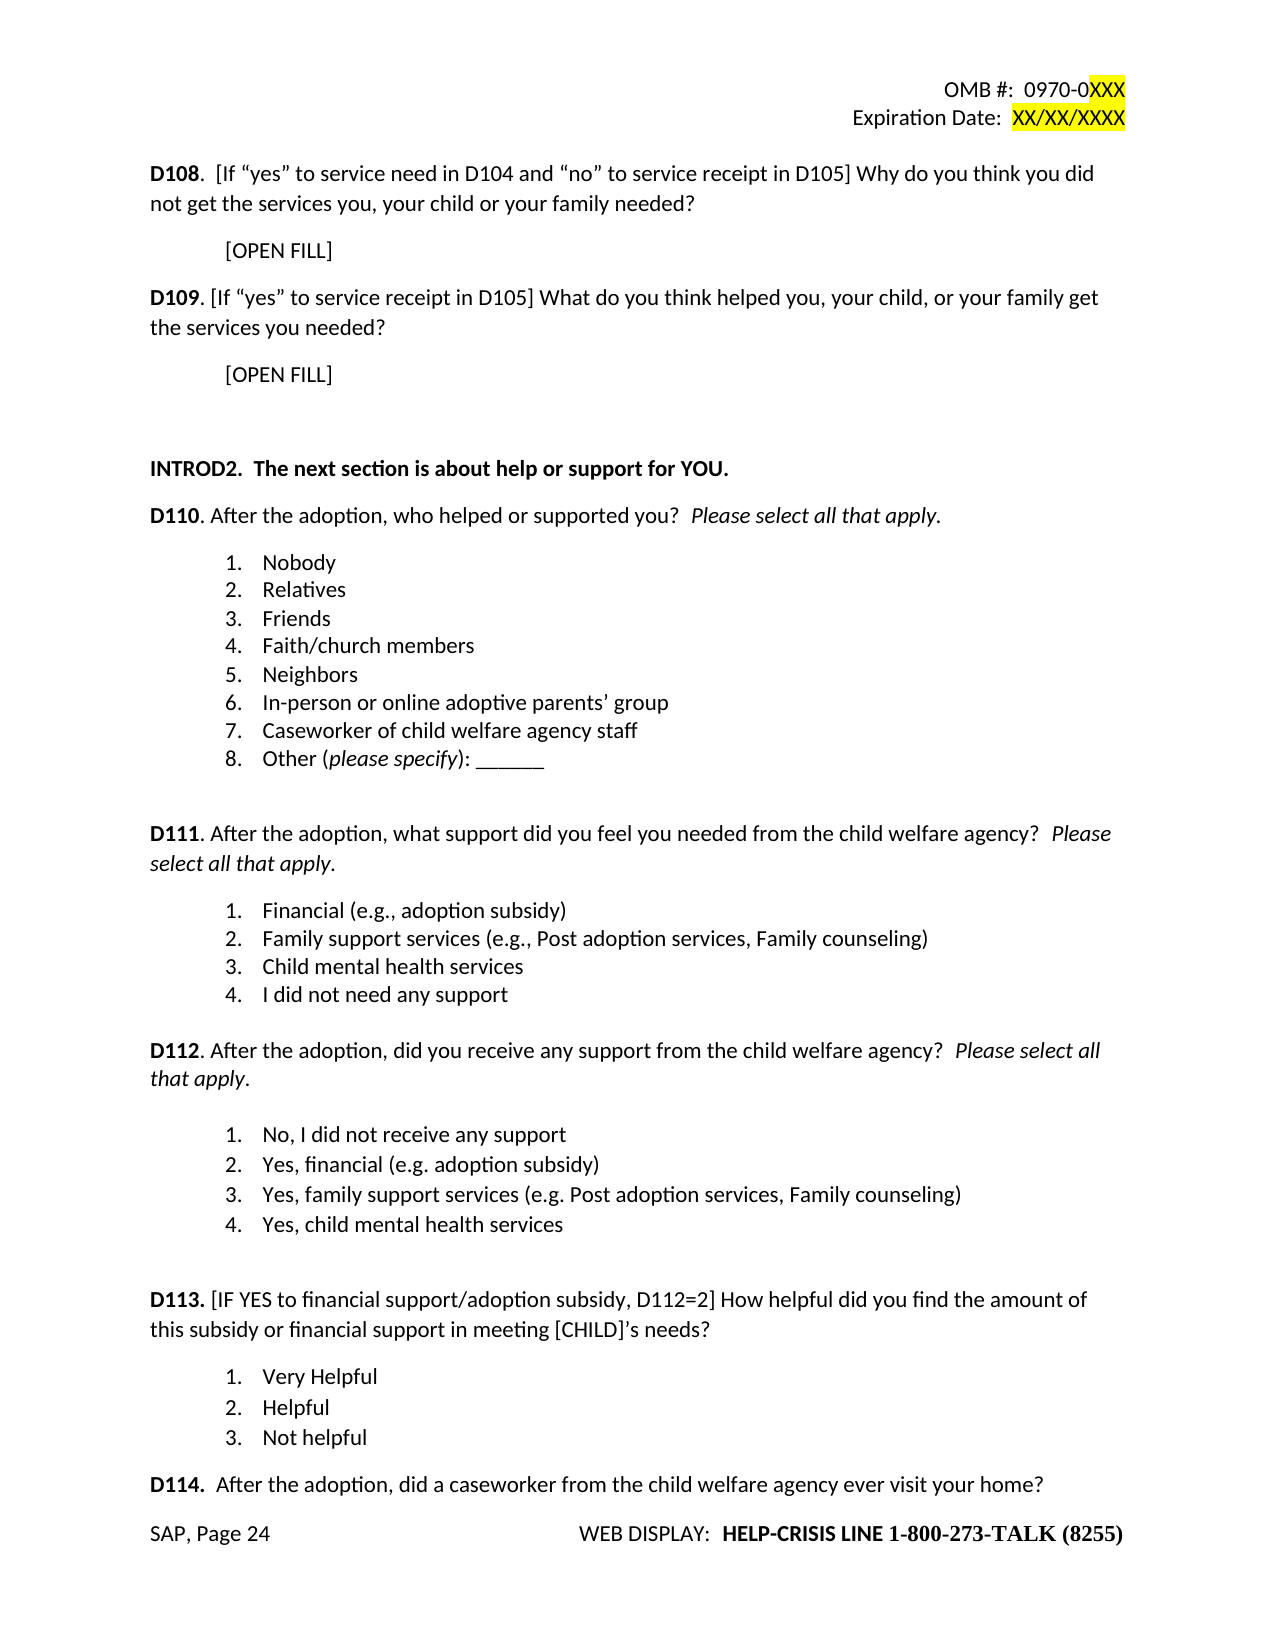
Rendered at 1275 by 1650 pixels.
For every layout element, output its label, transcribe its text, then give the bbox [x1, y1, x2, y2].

text D112. After the adoption, did you receive any support from the child welfare agency? Please select all that apply. [150, 1036, 1125, 1092]
list Neighbors [225, 660, 1125, 688]
text INTROD2. The next section is about help or support for YOU. [150, 454, 1125, 482]
list Very Helpful [225, 1362, 1125, 1391]
list Helpful [225, 1393, 1125, 1421]
list Faith/church members [225, 632, 1125, 660]
text [OPEN FILL] [150, 236, 1125, 264]
list Relatives [225, 576, 1125, 604]
text D113. [IF YES to financial support/adoption subsidy, D112=2] How helpful did you find the amount of this subsidy or financial support in meeting [CHILD]’s needs? [150, 1285, 1125, 1344]
list Caseworker of child welfare agency staff [225, 716, 1125, 744]
list Financial (e.g., adoption subsidy) [225, 896, 1125, 924]
text D108. [If “yes” to service need in D104 and “no” to service receipt in D105] Why do you think you did not get the services you, your child or your family needed? [150, 159, 1125, 217]
list Yes, family support services (e.g. Post adoption services, Family counseling) [225, 1180, 1125, 1208]
list Child mental health services [225, 952, 1125, 980]
list Yes, child mental health services [225, 1211, 1125, 1238]
text D111. After the adoption, what support did you feel you needed from the child welfare agency? Please select all that apply. [150, 819, 1125, 877]
list Other (please specify): ______ [225, 744, 1125, 772]
list Friends [225, 604, 1125, 632]
text [OPEN FILL] [150, 360, 1125, 388]
list No, I did not receive any support [225, 1120, 1125, 1148]
text D114. After the adoption, did a caseworker from the child welfare agency ever visit your home? [150, 1470, 1125, 1498]
text D109. [If “yes” to service receipt in D105] What do you think helped you, your child, or your family get the services you needed? [150, 283, 1125, 341]
text D110. After the adoption, who helped or supported you? Please select all that apply. [150, 501, 1125, 529]
list I did not need any support [225, 980, 1125, 1008]
list Nobody [225, 548, 1125, 576]
list In-person or online adoptive parents’ group [225, 688, 1125, 716]
list Not helpful [225, 1423, 1125, 1451]
list Yes, financial (e.g. adoption subsidy) [225, 1150, 1125, 1178]
list Family support services (e.g., Post adoption services, Family counseling) [225, 924, 1125, 952]
